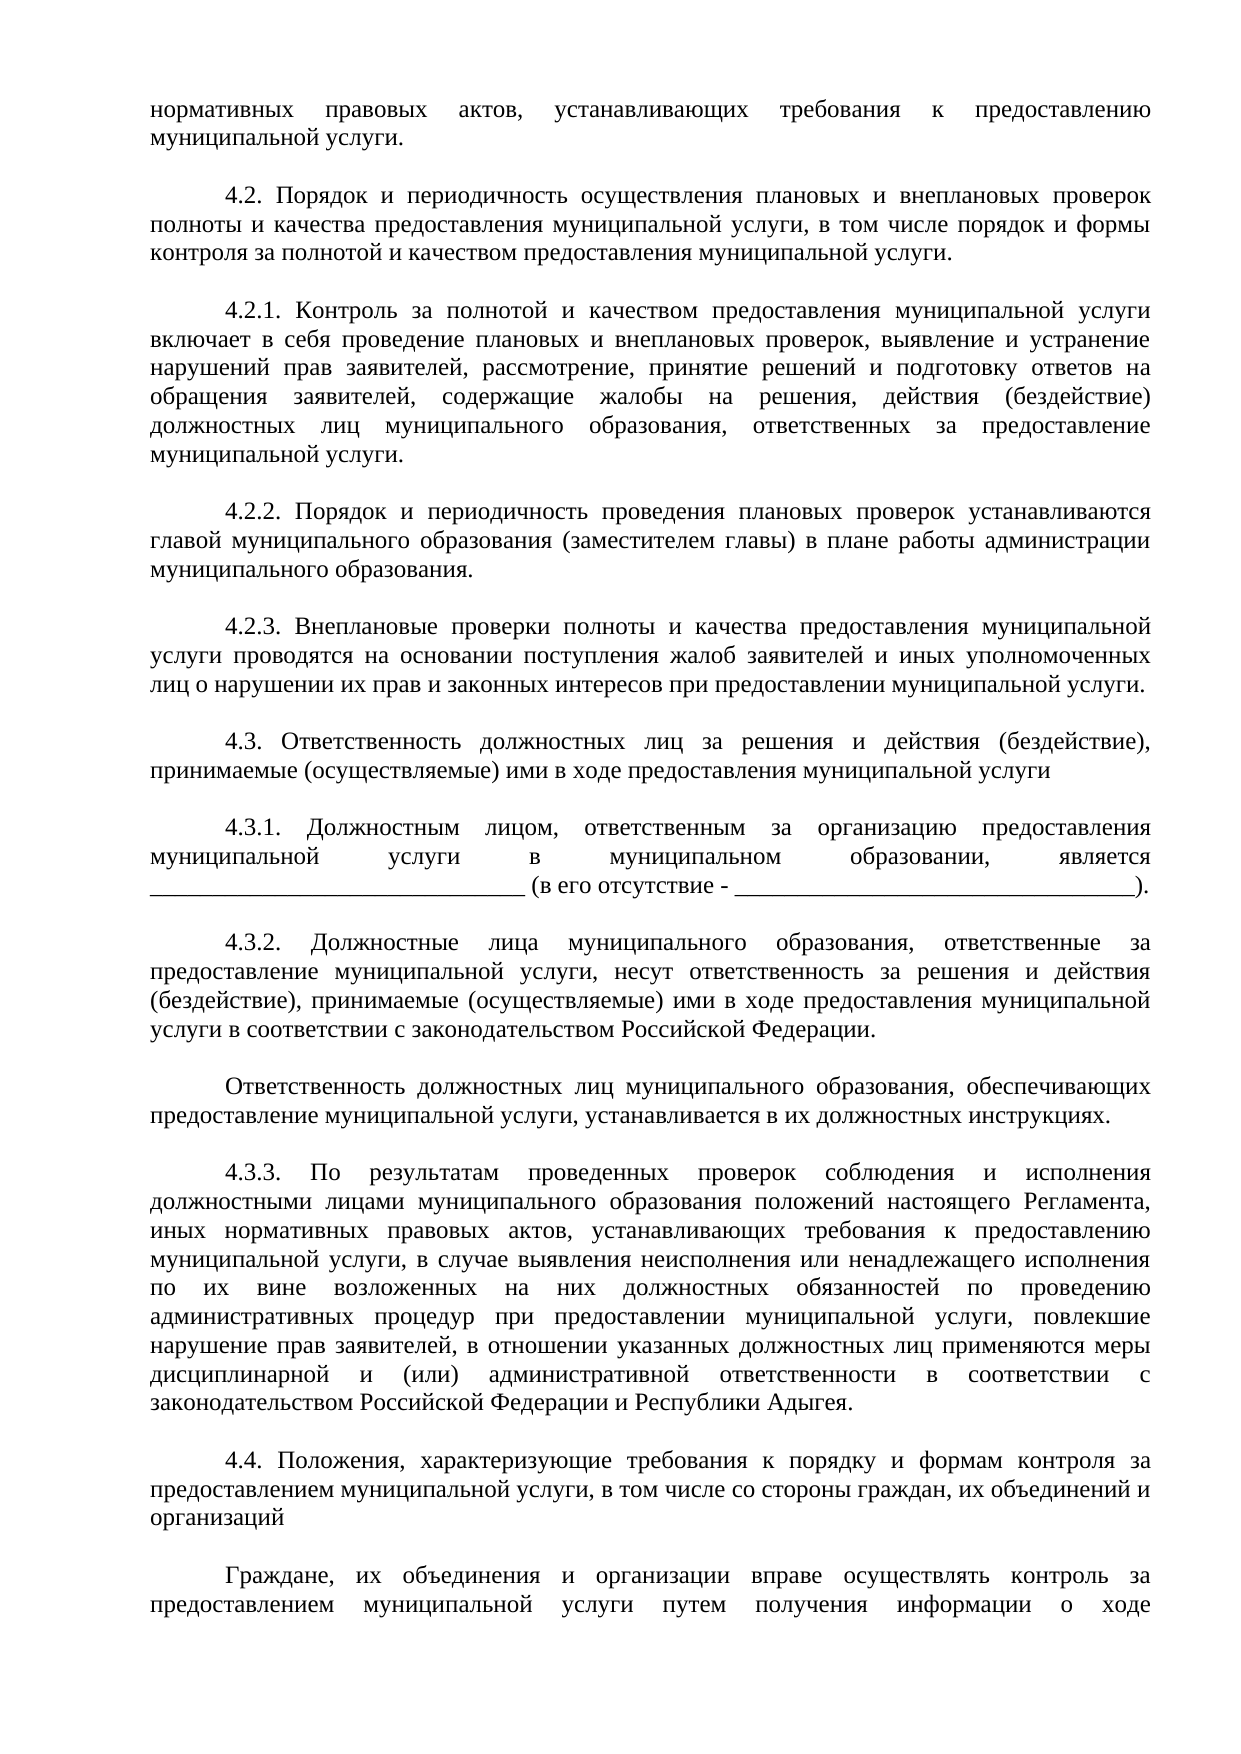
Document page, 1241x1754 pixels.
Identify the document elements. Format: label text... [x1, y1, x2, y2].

text 4.3. Ответственность должностных лиц за решения и действия (бездействие), принимаемые (осуществляемые) ими в ходе предоставления муниципальной услуги [150, 726, 1152, 784]
text 4.3.2. Должностные лица муниципального образования, ответственные за предоставление муниципальной услуги, несут ответственность за решения и действия (бездействие), принимаемые (осуществляемые) ими в ходе предоставления муниципальной услуги в соответствии с законодательством Российской Федерации. [150, 927, 1152, 1042]
text Ответственность должностных лиц муниципального образования, обеспечивающих предоставление муниципальной услуги, устанавливается в их должностных инструкциях. [150, 1071, 1152, 1129]
text 4.4. Положения, характеризующие требования к порядку и формам контроля за предоставлением муниципальной услуги, в том числе со стороны граждан, их объединений и организаций [150, 1445, 1152, 1531]
text 4.3.3. По результатам проведенных проверок соблюдения и исполнения должностными лицами муниципального образования положений настоящего Регламента, иных нормативных правовых актов, устанавливающих требования к предоставлению муниципальной услуги, в случае выявления неисполнения или ненадлежащего исполнения по их вине возложенных на них должностных обязанностей по проведению административных процедур при предоставлении муниципальной услуги, повлекшие нарушение прав заявителей, в отношении указанных должностных лиц применяются меры дисциплинарной и (или) административной ответственности в соответствии с законодательством Российской Федерации и Республики Адыгея. [150, 1157, 1152, 1416]
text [150, 1560, 1152, 1617]
text 4.2.1. Контроль за полнотой и качеством предоставления муниципальной услуги включает в себя проведение плановых и внеплановых проверок, выявление и устранение нарушений прав заявителей, рассмотрение, принятие решений и подготовку ответов на обращения заявителей, содержащие жалобы на решения, действия (бездействие) должностных лиц муниципального образования, ответственных за предоставление муниципальной услуги. [150, 295, 1152, 467]
text 4.3.1. Должностным лицом, ответственным за организацию предоставления муниципальной услуги в муниципальном образовании, является ______________________________ (в его отсутствие - ________________________________). [150, 812, 1152, 899]
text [150, 94, 1152, 151]
text 4.2.3. Внеплановые проверки полноты и качества предоставления муниципальной услуги проводятся на основании поступления жалоб заявителей и иных уполномоченных лиц о нарушении их прав и законных интересов при предоставлении муниципальной услуги. [150, 611, 1152, 697]
text 4.2.2. Порядок и периодичность проведения плановых проверок устанавливаются главой муниципального образования (заместителем главы) в плане работы администрации муниципального образования. [150, 496, 1152, 582]
text 4.2. Порядок и периодичность осуществления плановых и внеплановых проверок полноты и качества предоставления муниципальной услуги, в том числе порядок и формы контроля за полнотой и качеством предоставления муниципальной услуги. [150, 180, 1152, 266]
